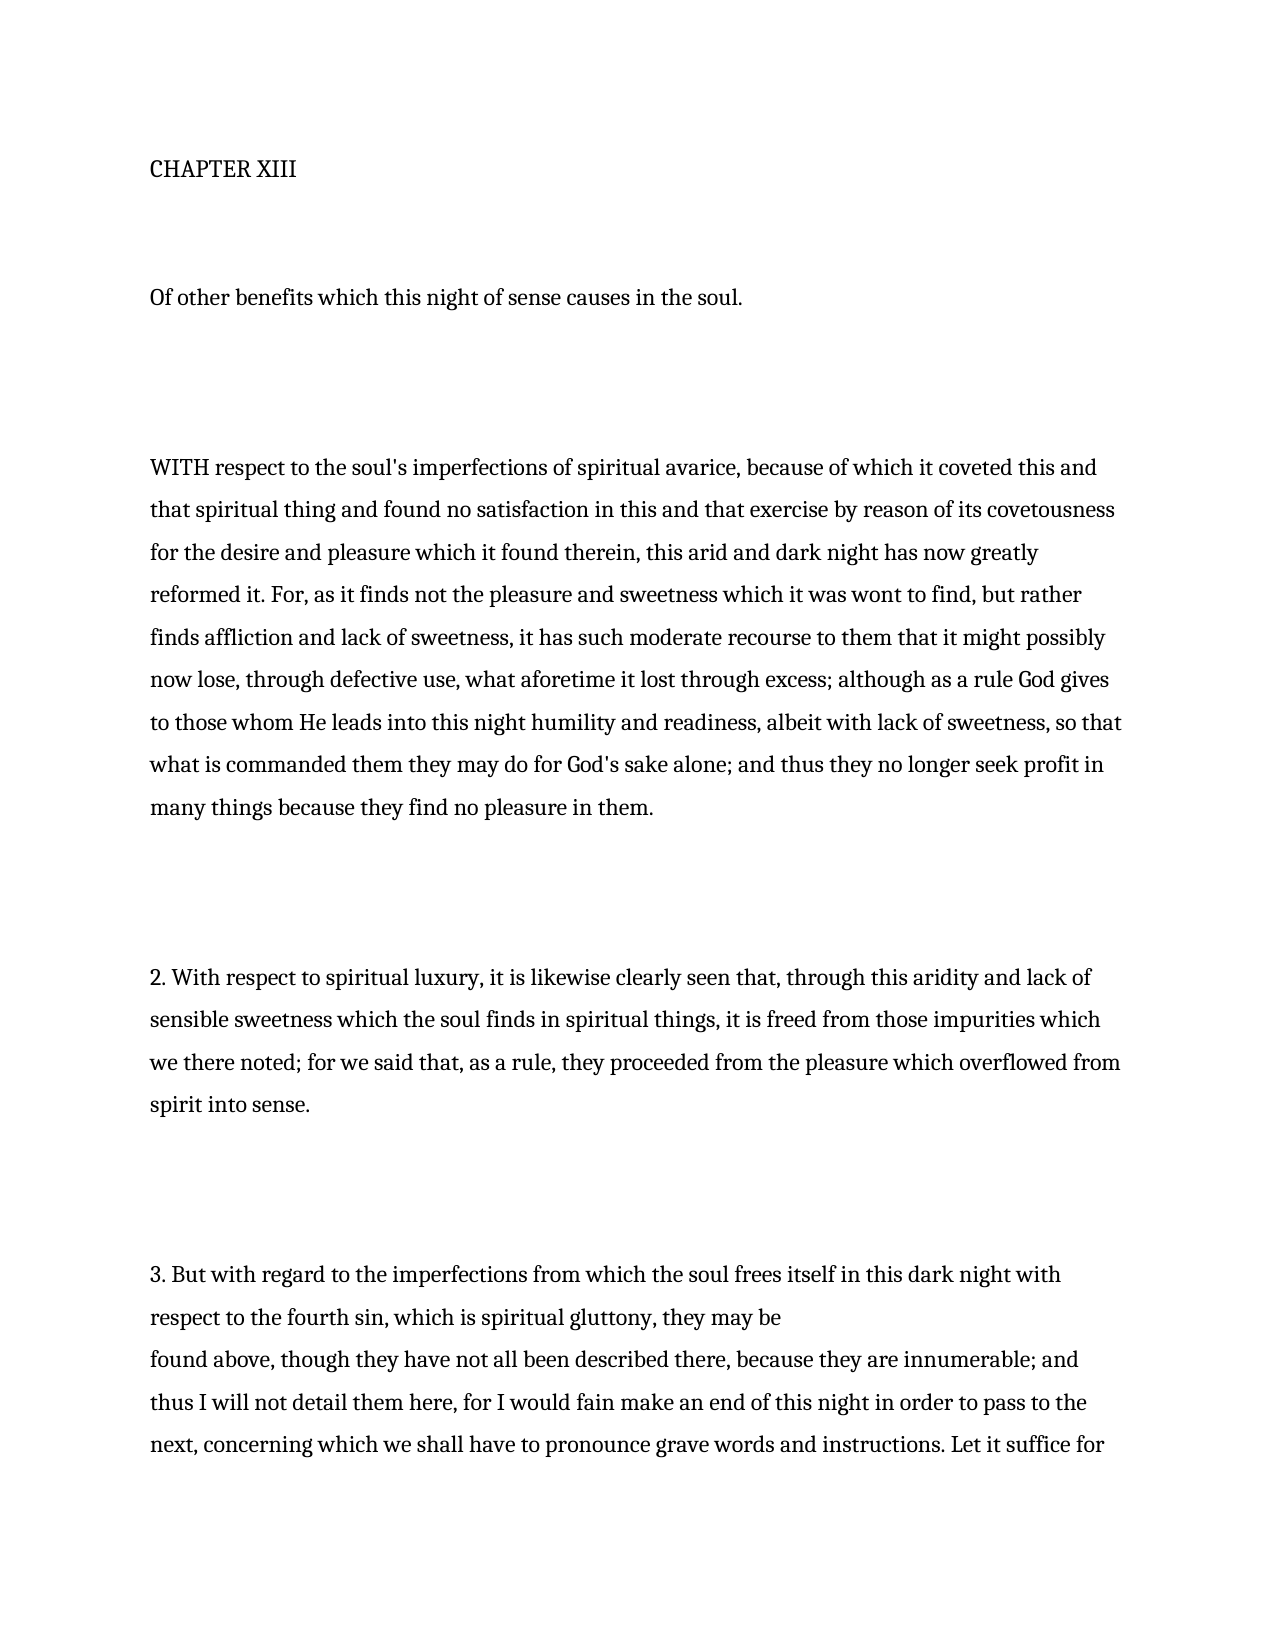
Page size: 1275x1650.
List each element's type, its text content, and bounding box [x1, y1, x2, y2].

text WITH respect to the soul's imperfections of spiritual avarice, because of which it coveted this and that spiritual thing and found no satisfaction in this and that exercise by reason of its covetousness for the desire and pleasure which it found therein, this arid and dark night has now greatly reformed it. For, as it finds not the pleasure and sweetness which it was wont to find, but rather finds affliction and lack of sweetness, it has such moderate recourse to them that it might possibly now lose, through defective use, what aforetime it lost through excess; although as a rule God gives to those whom He leads into this night humility and readiness, albeit with lack of sweetness, so that what is commanded them they may do for God's sake alone; and thus they no longer seek profit in many things because they find no pleasure in them. [150, 439, 1125, 864]
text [150, 1246, 1125, 1459]
text CHAPTER XIII [150, 150, 1125, 184]
text Of other benefits which this night of sense causes in the soul. [150, 269, 1125, 354]
text 2. With respect to spiritual luxury, it is likewise clearly seen that, through this aridity and lack of sensible sweetness which the soul finds in spiritual things, it is freed from those impurities which we there noted; for we said that, as a rule, they proceeded from the pleasure which overflowed from spirit into sense. [150, 949, 1125, 1161]
